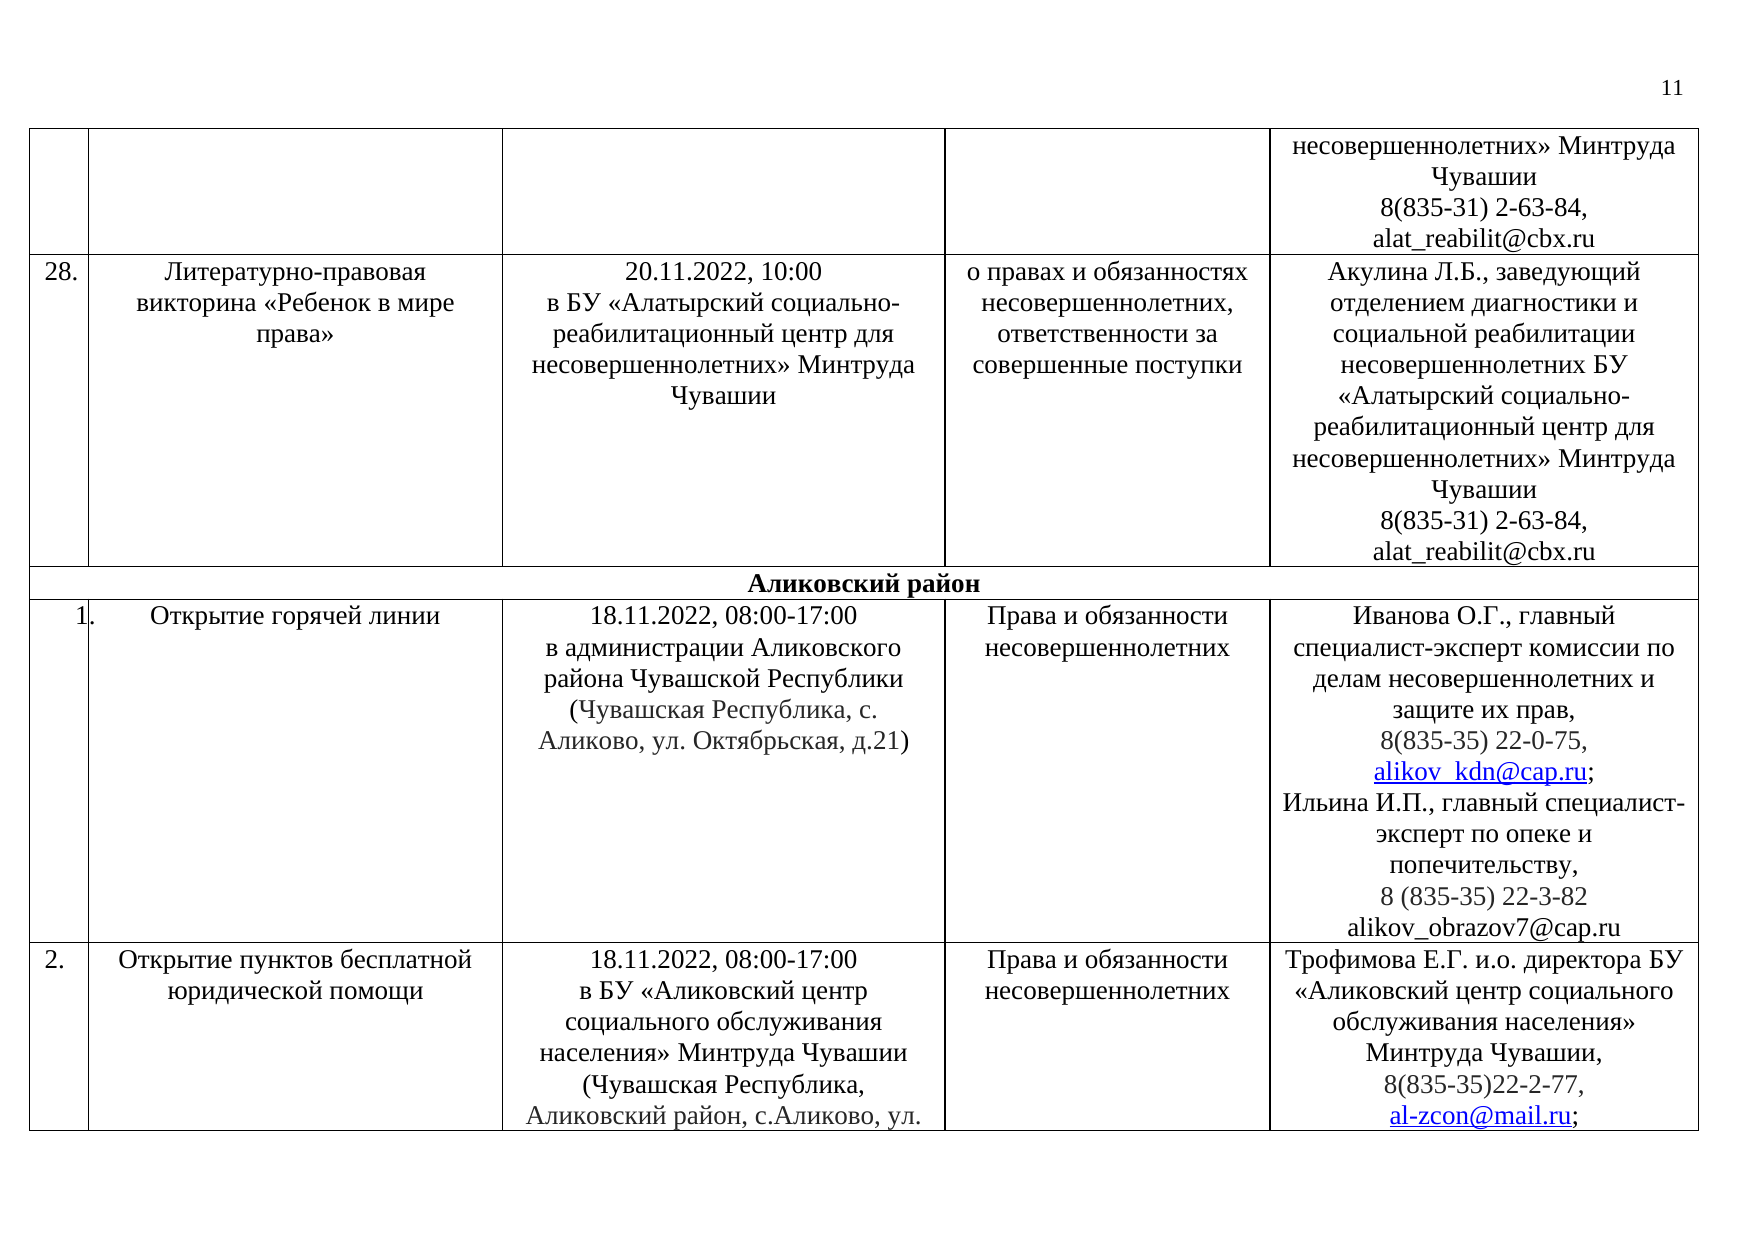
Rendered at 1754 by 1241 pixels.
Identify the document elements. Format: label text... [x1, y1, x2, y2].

table_cell [30, 129, 88, 254]
table_cell [30, 255, 88, 566]
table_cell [89, 943, 502, 1130]
table_cell Литературно-правовая викторина «Ребенок в мире права» [89, 255, 502, 566]
table_cell Аликовский район [30, 567, 1698, 598]
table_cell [1271, 129, 1698, 254]
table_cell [503, 129, 944, 254]
table_cell Иванова О.Г., главный специалист-эксперт комиссии по делам несовершеннолетних и защите их прав, 8(835-35) 22-0-75, alikov_kdn@cap.ru; Ильина И.П., главный специалист-эксперт по опеке и попечительству, 8 (835-35) 22-3-82 alikov_obrazov7@cap.ru [1271, 600, 1698, 942]
table_cell [30, 600, 88, 942]
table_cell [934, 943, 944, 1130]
table_cell о правах и обязанностях несовершеннолетних, ответственности за совершенные поступки [946, 255, 1269, 566]
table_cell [89, 129, 502, 254]
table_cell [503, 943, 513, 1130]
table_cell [946, 129, 1269, 254]
table_cell [30, 943, 88, 1130]
table_cell 18.11.2022, 08:00-17:00 в администрации Аликовского района Чувашской Республики (Чувашская Республика, с. Аликово, ул. Октябрьская, д.21) [503, 600, 944, 942]
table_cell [1271, 943, 1698, 1130]
table_cell Права и обязанности несовершеннолетних [946, 600, 1269, 942]
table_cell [946, 943, 1269, 1130]
table_cell Открытие горячей линии [89, 600, 502, 942]
table_cell 20.11.2022, 10:00 в БУ «Алатырский социально-реабилитационный центр для несовершеннолетних» Минтруда Чувашии [503, 255, 944, 566]
table_cell Акулина Л.Б., заведующий отделением диагностики и социальной реабилитации несовершеннолетних БУ «Алатырский социально-реабилитационный центр для несовершеннолетних» Минтруда Чувашии 8(835-31) 2-63-84, alat_reabilit@cbx.ru [1271, 255, 1698, 566]
